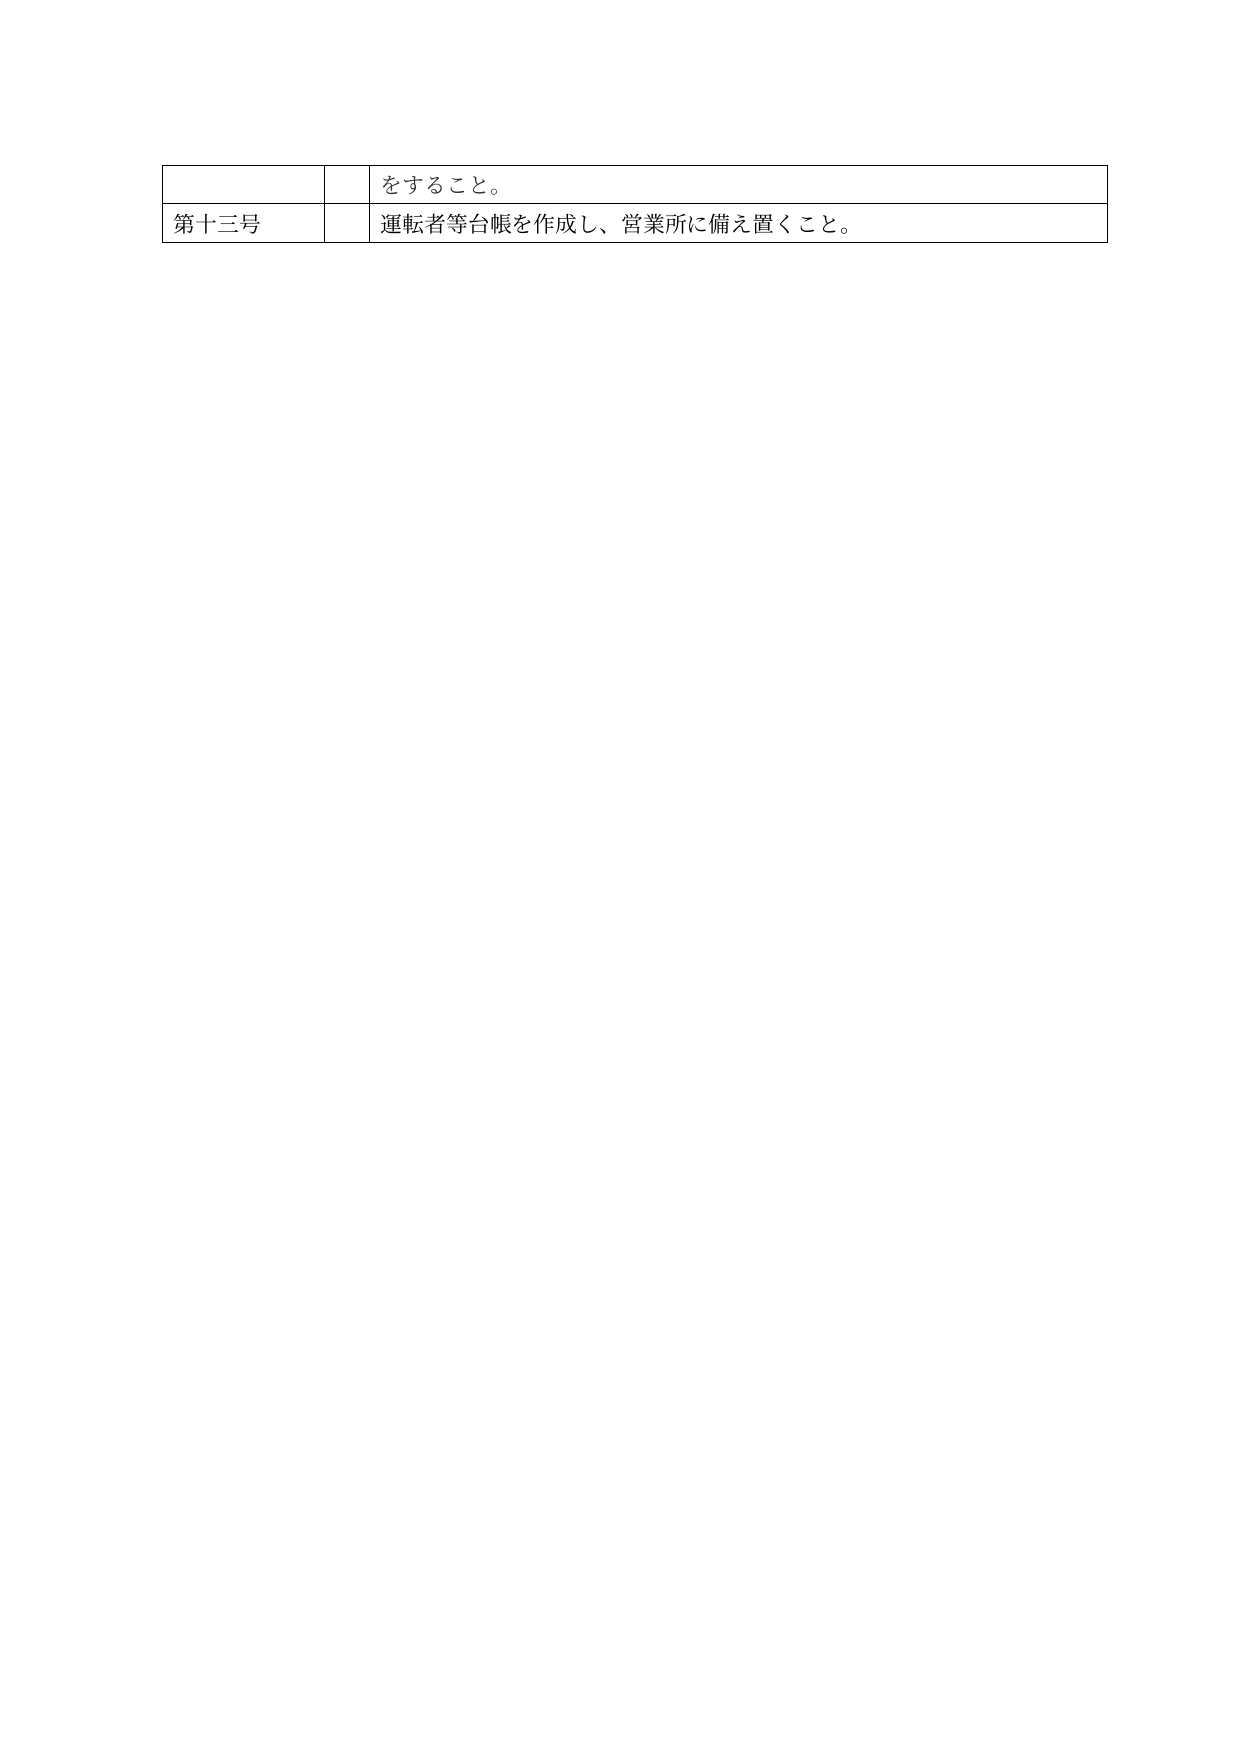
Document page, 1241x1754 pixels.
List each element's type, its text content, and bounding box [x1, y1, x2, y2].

table_cell 第十二号の二 [163, 166, 324, 203]
table_cell [325, 166, 369, 203]
table_cell [325, 204, 369, 242]
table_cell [370, 166, 1107, 203]
table_cell 第十三号 [163, 204, 324, 242]
table_cell 運転者等台帳を作成し、営業所に備え置くこと。 [370, 204, 1107, 242]
